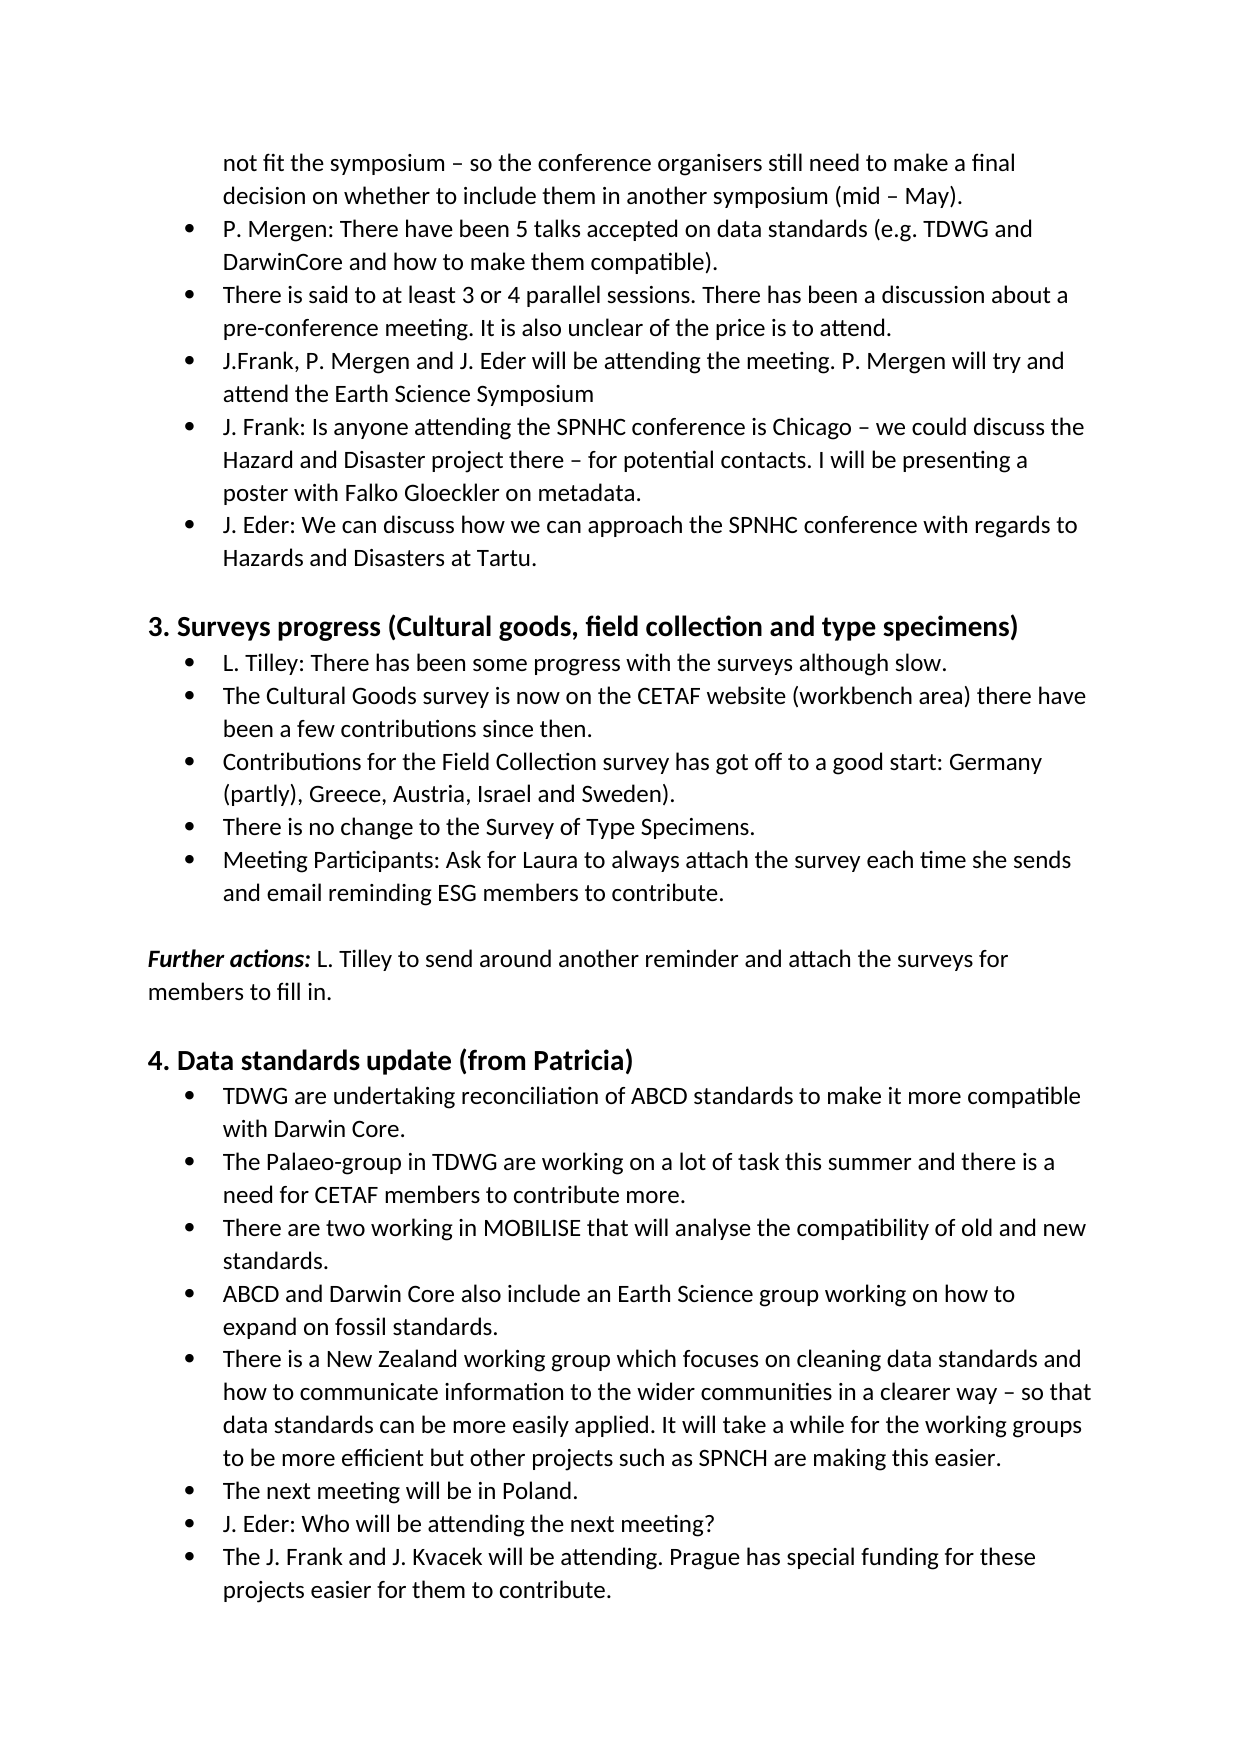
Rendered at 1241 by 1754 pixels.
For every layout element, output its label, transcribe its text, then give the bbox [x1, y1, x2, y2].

list L. Tilley: There has been some progress with the surveys although slow. [185, 647, 1093, 677]
list The J. Frank and J. Kvacek will be attending. Prague has special funding for these projects easier for them to contribute. [185, 1541, 1093, 1604]
list Meeting Participants: Ask for Laura to always attach the survey each time she sends and email reminding ESG members to contribute. [185, 844, 1093, 908]
list The Cultural Goods survey is now on the CETAF website (workbench area) there have been a few contributions since then. [185, 680, 1093, 743]
list There is said to at least 3 or 4 parallel sessions. There has been a discussion about a pre-conference meeting. It is also unclear of the price is to attend. [185, 279, 1093, 343]
list The Palaeo-group in TDWG are working on a lot of task this summer and there is a need for CETAF members to contribute more. [185, 1146, 1093, 1209]
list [185, 148, 1093, 211]
list There is a New Zealand working group which focuses on cleaning data standards and how to communicate information to the wider communities in a clearer way – so that data standards can be more easily applied. It will take a while for the working groups to be more efficient but other projects such as SPNCH are making this easier. [185, 1344, 1093, 1473]
list There are two working in MOBILISE that will analyse the compatibility of old and new standards. [185, 1212, 1093, 1275]
list J. Frank: Is anyone attending the SPNHC conference is Chicago – we could discuss the Hazard and Disaster project there – for potential contacts. I will be presenting a poster with Falko Gloeckler on metadata. [185, 411, 1093, 507]
list P. Mergen: There have been 5 talks accepted on data standards (e.g. TDWG and DarwinCore and how to make them compatible). [185, 213, 1093, 277]
list J. Eder: Who will be attending the next meeting? [185, 1508, 1093, 1539]
list There is no change to the Survey of Type Specimens. [185, 811, 1093, 842]
list The next meeting will be in Poland. [185, 1475, 1093, 1506]
text 4. Data standards update (from Patricia) [148, 1042, 1093, 1077]
text 3. Surveys progress (Cultural goods, field collection and type specimens) [148, 608, 1093, 644]
list ABCD and Darwin Core also include an Earth Science group working on how to expand on fossil standards. [185, 1278, 1093, 1341]
text Further actions: L. Tilley to send around another reminder and attach the surveys for members to fill in. [148, 943, 1093, 1007]
list J. Eder: We can discuss how we can approach the SPNHC conference with regards to Hazards and Disasters at Tartu. [185, 510, 1093, 573]
list Contributions for the Field Collection survey has got off to a good start: Germany (partly), Greece, Austria, Israel and Sweden). [185, 746, 1093, 809]
list TDWG are undertaking reconciliation of ABCD standards to make it more compatible with Darwin Core. [185, 1080, 1093, 1144]
list J.Frank, P. Mergen and J. Eder will be attending the meeting. P. Mergen will try and attend the Earth Science Symposium [185, 345, 1093, 408]
